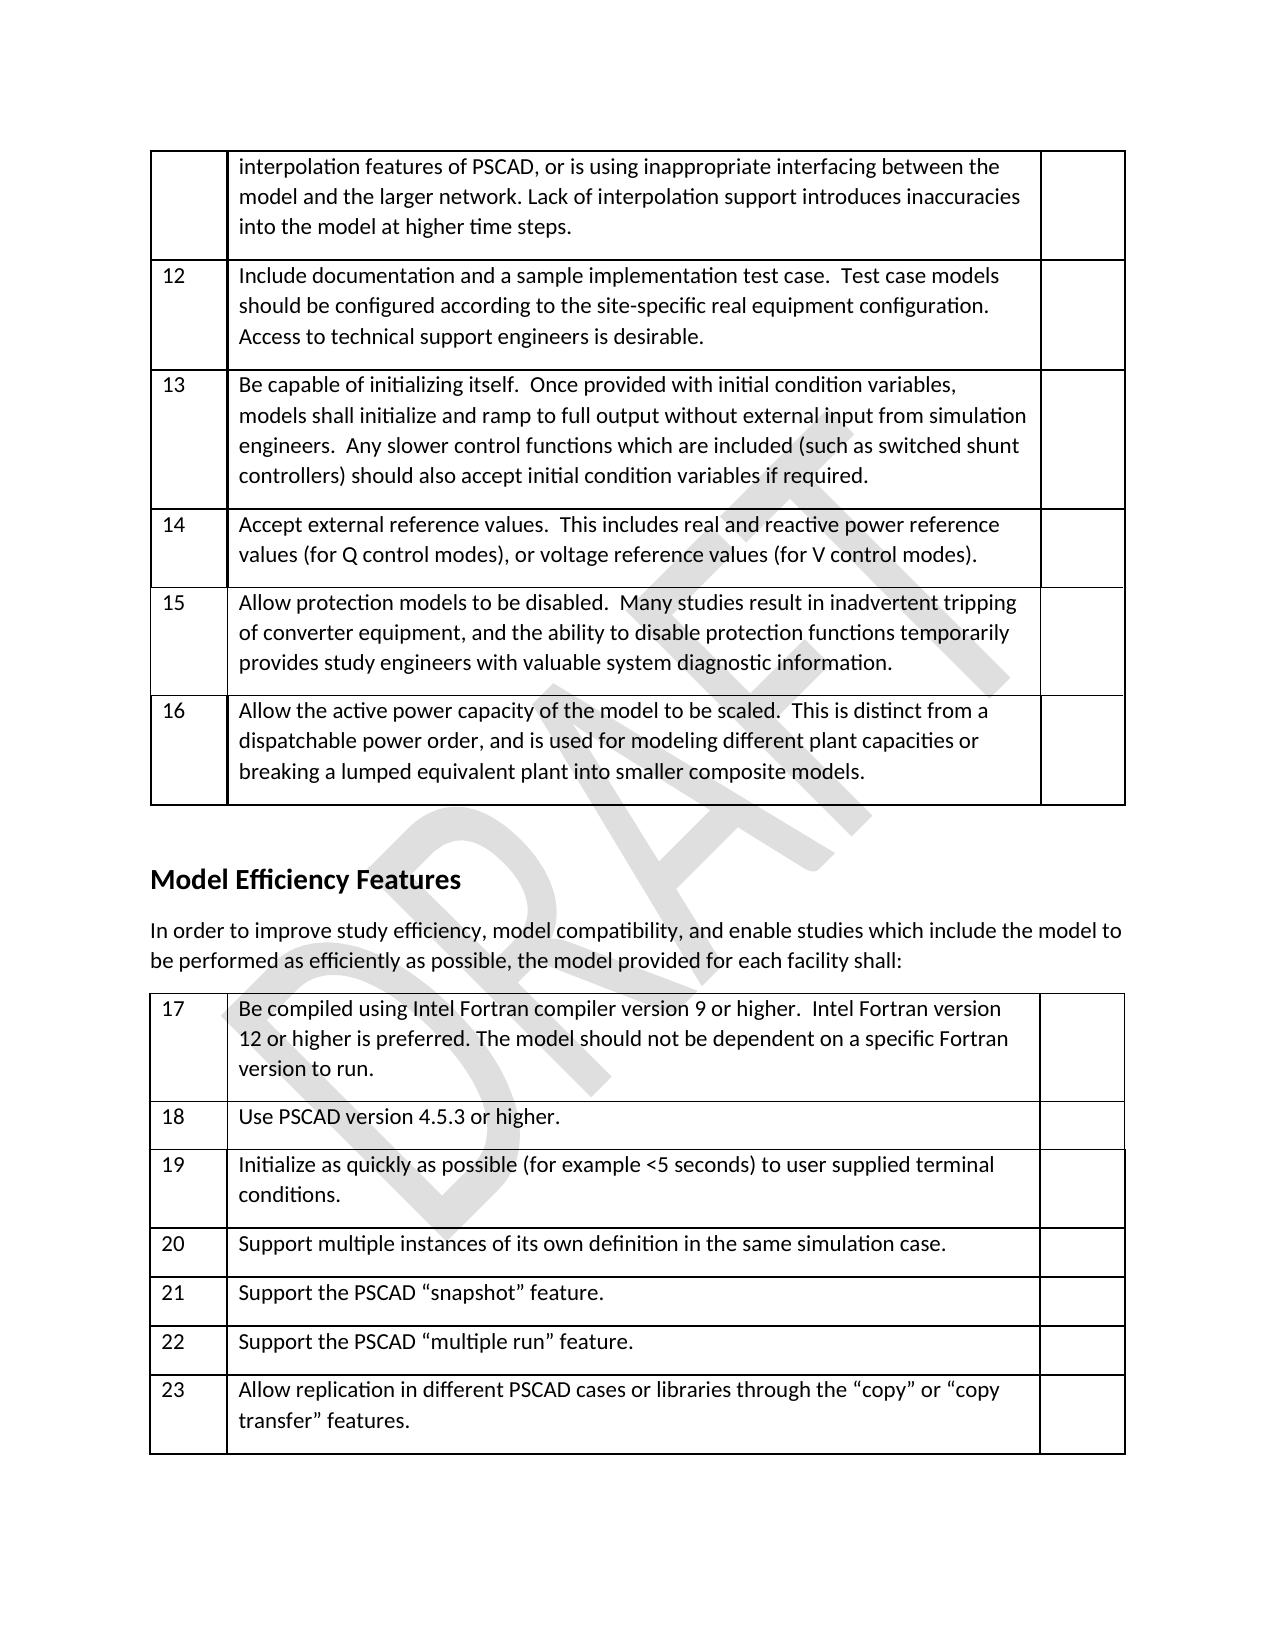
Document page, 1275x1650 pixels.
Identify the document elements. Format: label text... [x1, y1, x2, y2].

table_cell Include documentation and a sample implementation test case. Test case models should be configured according to the site-specific real equipment configuration. Access to technical support engineers is desirable. [229, 261, 1040, 368]
table_header 17 [151, 994, 227, 1101]
table_cell [1041, 1376, 1124, 1453]
table_cell 11 [152, 152, 226, 259]
table_cell [1042, 261, 1124, 368]
table_cell Initialize as quickly as possible (for example <5 seconds) to user supplied terminal conditions. [228, 1150, 1039, 1227]
table_cell [1042, 371, 1124, 508]
table_cell Support the PSCAD “snapshot” feature. [228, 1278, 1039, 1325]
table_cell 14 [152, 510, 226, 587]
table_cell 13 [152, 371, 226, 508]
table_cell Allow protection models to be disabled. Many studies result in inadvertent tripping of converter equipment, and the ability to disable protection functions temporarily provides study engineers with valuable system diagnostic information. [228, 588, 1040, 695]
table_cell 15 [151, 588, 227, 695]
table_cell Use PSCAD version 4.5.3 or higher. [228, 1102, 1039, 1149]
table_cell 21 [151, 1278, 226, 1325]
table_cell 12 [152, 261, 226, 368]
table_cell 20 [151, 1229, 226, 1276]
table_cell Support multiple instances of its own definition in the same simulation case. [228, 1229, 1039, 1276]
table_cell [1042, 152, 1124, 259]
table_cell 22 [151, 1327, 226, 1373]
table_cell [1042, 695, 1124, 803]
table_header [1041, 994, 1124, 1101]
table_cell Allow the active power capacity of the model to be scaled. This is distinct from a dispatchable power order, and is used for modeling different plant capacities or breaking a lumped equivalent plant into smaller composite models. [229, 696, 1040, 803]
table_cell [229, 152, 1040, 259]
table_cell 16 [152, 696, 226, 803]
text Model Efficiency Features [150, 861, 1125, 896]
table_cell 18 [151, 1102, 227, 1149]
table_cell [1041, 1102, 1124, 1149]
table_cell Accept external reference values. This includes real and reactive power reference values (for Q control modes), or voltage reference values (for V control modes). [229, 510, 1040, 587]
table_header Be compiled using Intel Fortran compiler version 9 or higher. Intel Fortran version 12 or higher is preferred. The model should not be dependent on a specific Fortran version to run. [228, 994, 1039, 1101]
table_cell Support the PSCAD “multiple run” feature. [228, 1327, 1039, 1373]
table_cell 19 [151, 1150, 226, 1227]
table_cell [1041, 1327, 1124, 1373]
table_cell [1041, 587, 1124, 695]
table_cell [1042, 510, 1124, 587]
text In order to improve study efficiency, model compatibility, and enable studies which include the model to be performed as efficiently as possible, the model provided for each facility shall: [150, 916, 1125, 974]
table_cell Be capable of initializing itself. Once provided with initial condition variables, models shall initialize and ramp to full output without external input from simulation engineers. Any slower control functions which are included (such as switched shunt controllers) should also accept initial condition variables if required. [229, 371, 1040, 508]
table_cell [1041, 1229, 1124, 1276]
table_cell [1041, 1150, 1124, 1227]
table_cell 23 [151, 1376, 226, 1453]
table_cell Allow replication in different PSCAD cases or libraries through the “copy” or “copy transfer” features. [228, 1376, 1039, 1453]
table_cell [1041, 1278, 1124, 1325]
